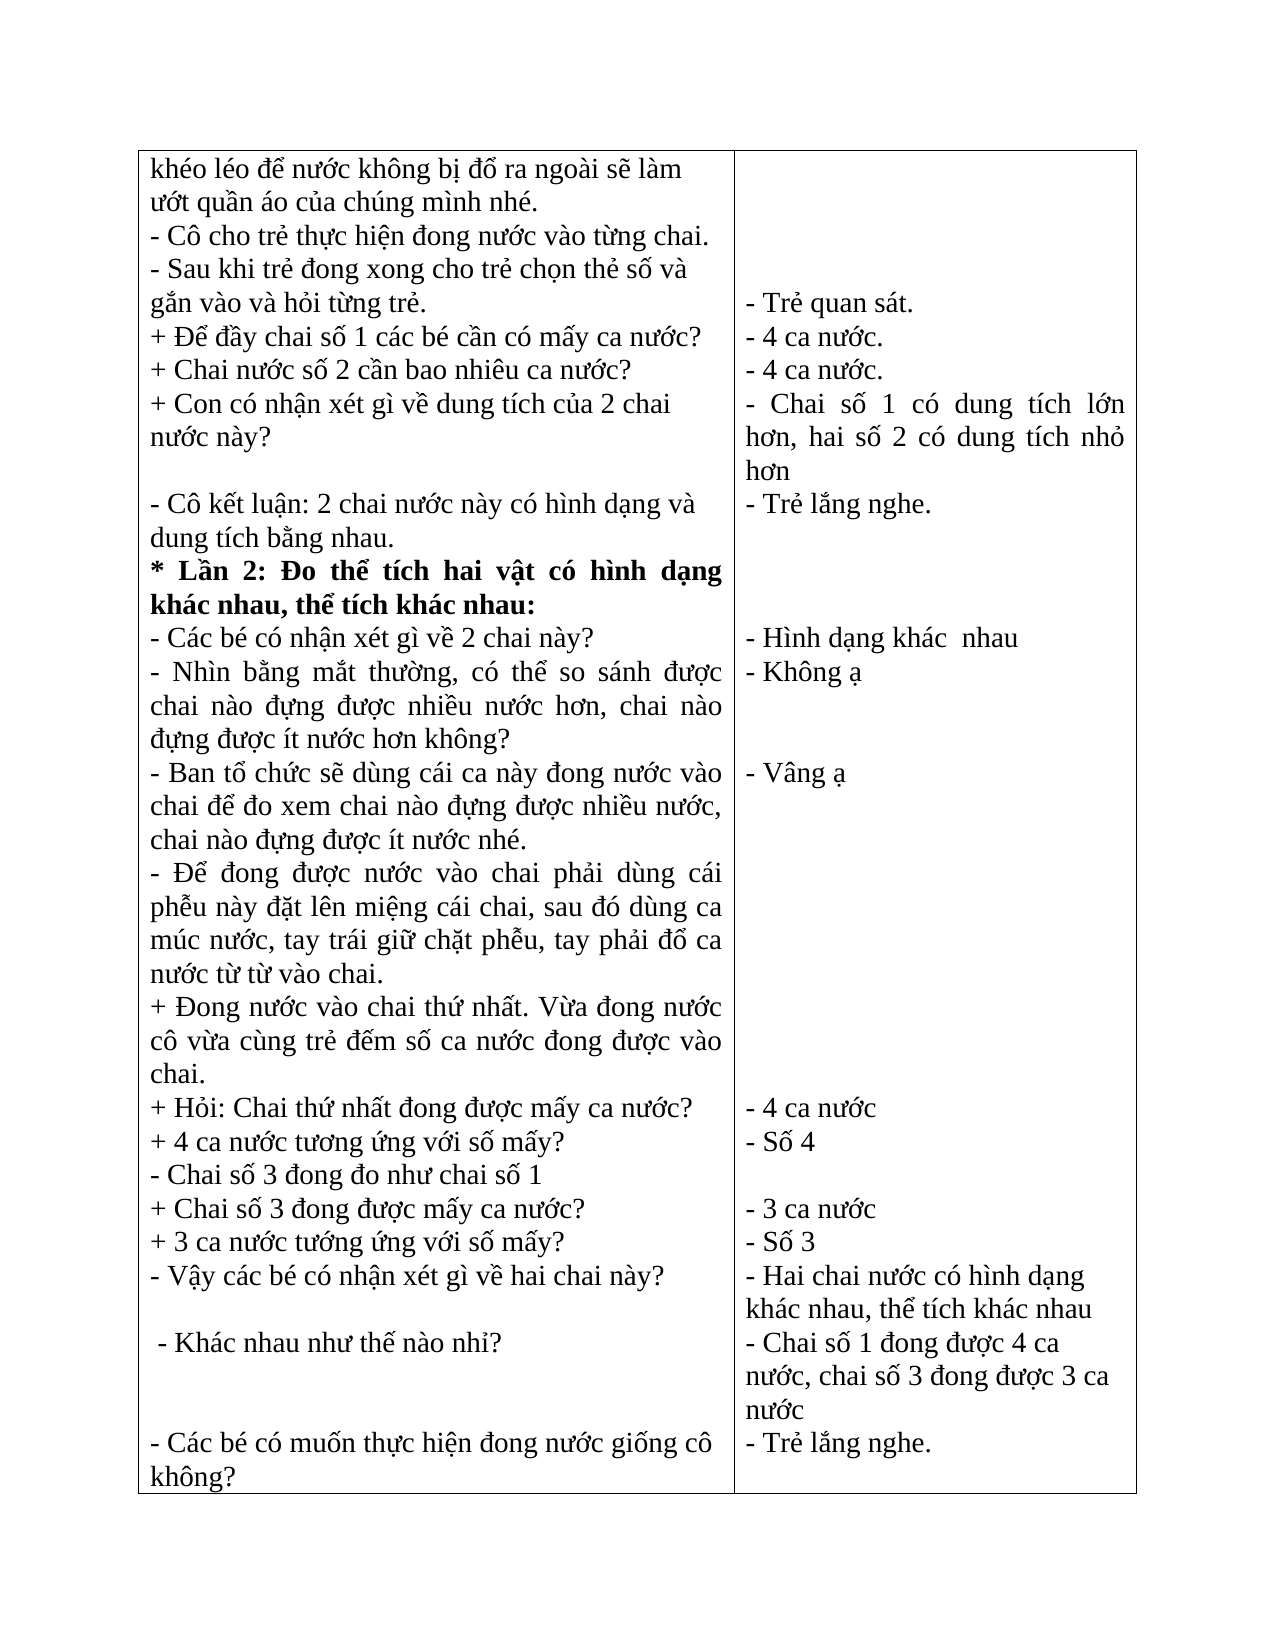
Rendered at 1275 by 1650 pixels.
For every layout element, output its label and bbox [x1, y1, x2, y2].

table_cell [735, 151, 1136, 1493]
table_cell [139, 151, 734, 1493]
